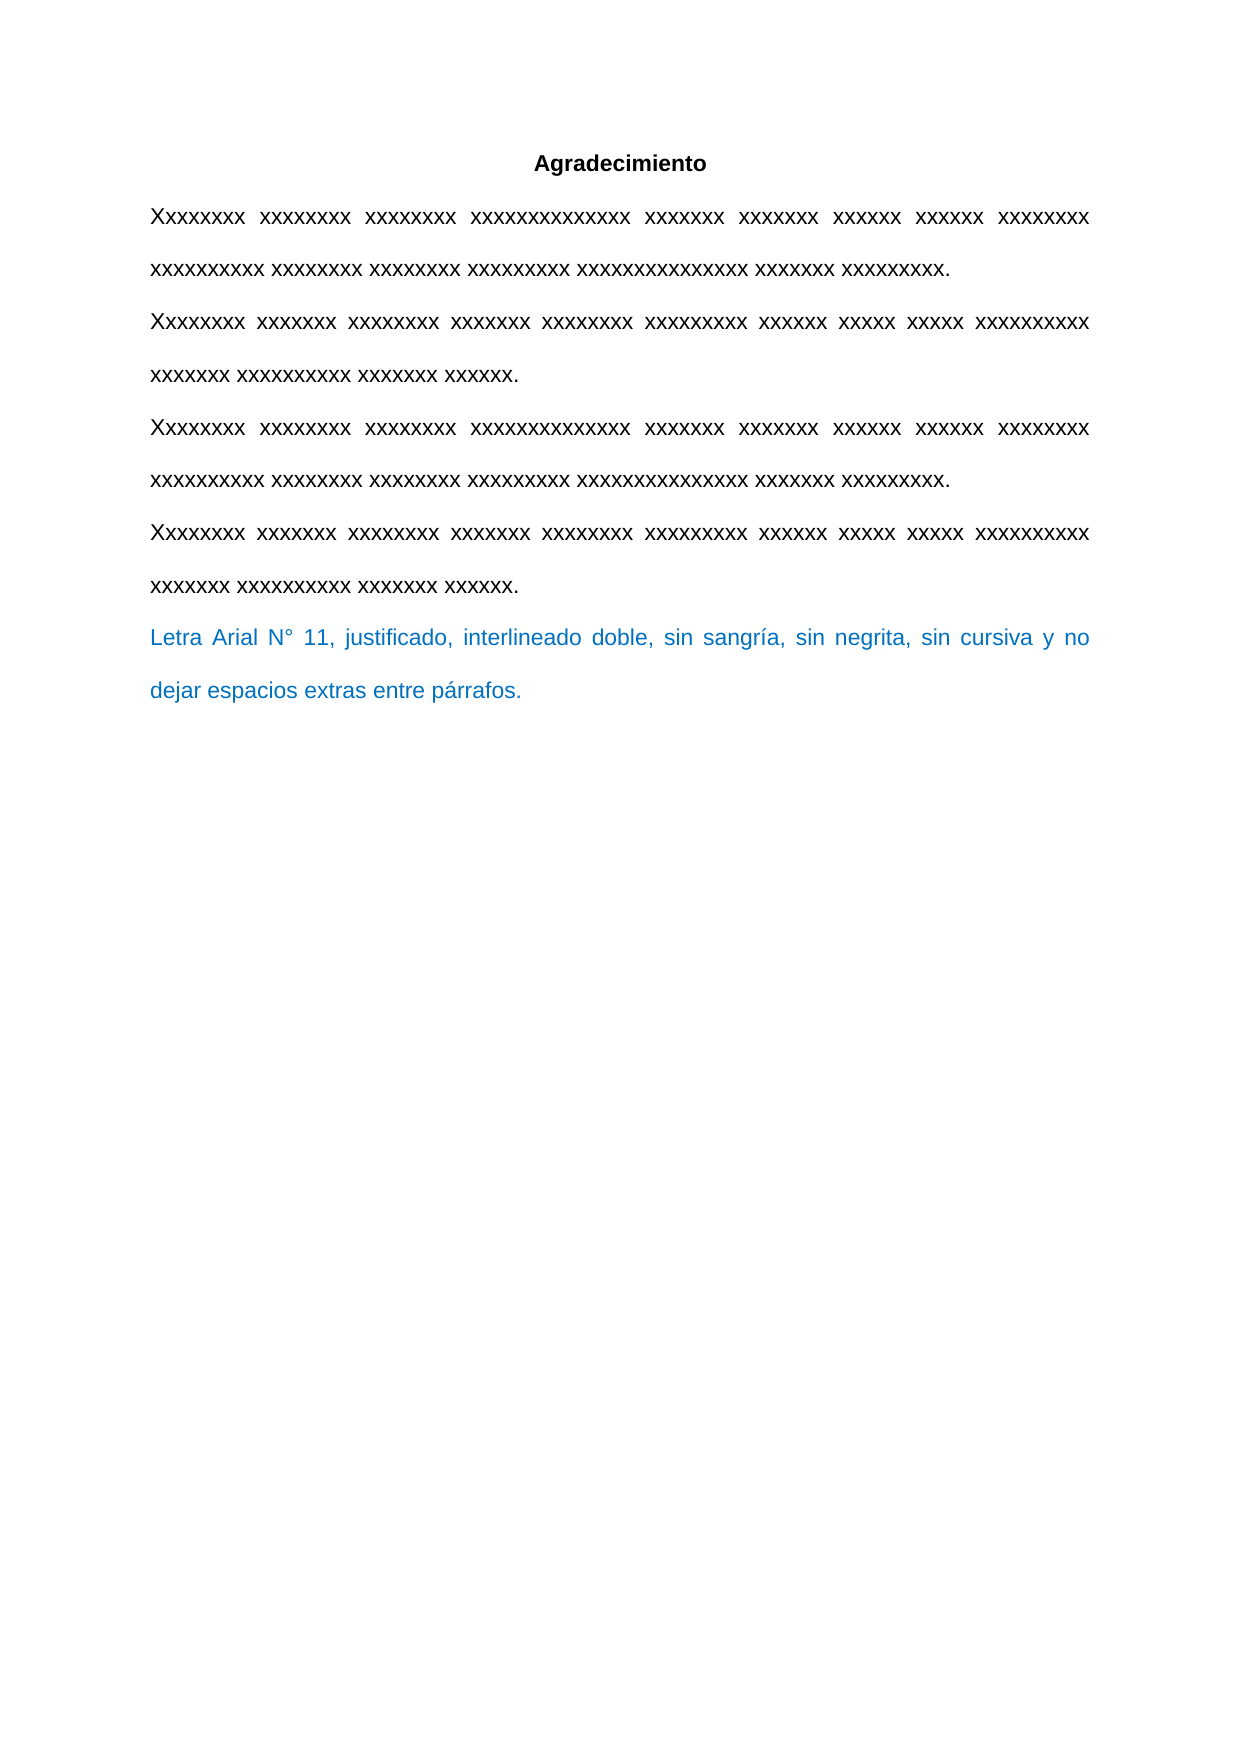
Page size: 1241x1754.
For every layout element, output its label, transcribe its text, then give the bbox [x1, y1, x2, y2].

text Xxxxxxxx xxxxxxxx xxxxxxxx xxxxxxxxxxxxxx xxxxxxx xxxxxxx xxxxxx xxxxxx xxxxxxxx xxxxxxxxxx xxxxxxxx xxxxxxxx xxxxxxxxx xxxxxxxxxxxxxxx xxxxxxx xxxxxxxxx. [150, 413, 1090, 493]
subtitle Agradecimiento [150, 150, 1090, 176]
text Letra Arial N° 11, justificado, interlineado doble, sin sangría, sin negrita, sin cursiva y no dejar espacios extras entre párrafos. [150, 624, 1090, 703]
text Xxxxxxxx xxxxxxx xxxxxxxx xxxxxxx xxxxxxxx xxxxxxxxx xxxxxx xxxxx xxxxx xxxxxxxxxx xxxxxxx xxxxxxxxxx xxxxxxx xxxxxx. [150, 519, 1090, 598]
text Xxxxxxxx xxxxxxxx xxxxxxxx xxxxxxxxxxxxxx xxxxxxx xxxxxxx xxxxxx xxxxxx xxxxxxxx xxxxxxxxxx xxxxxxxx xxxxxxxx xxxxxxxxx xxxxxxxxxxxxxxx xxxxxxx xxxxxxxxx. [150, 203, 1090, 282]
text Xxxxxxxx xxxxxxx xxxxxxxx xxxxxxx xxxxxxxx xxxxxxxxx xxxxxx xxxxx xxxxx xxxxxxxxxx xxxxxxx xxxxxxxxxx xxxxxxx xxxxxx. [150, 308, 1090, 387]
